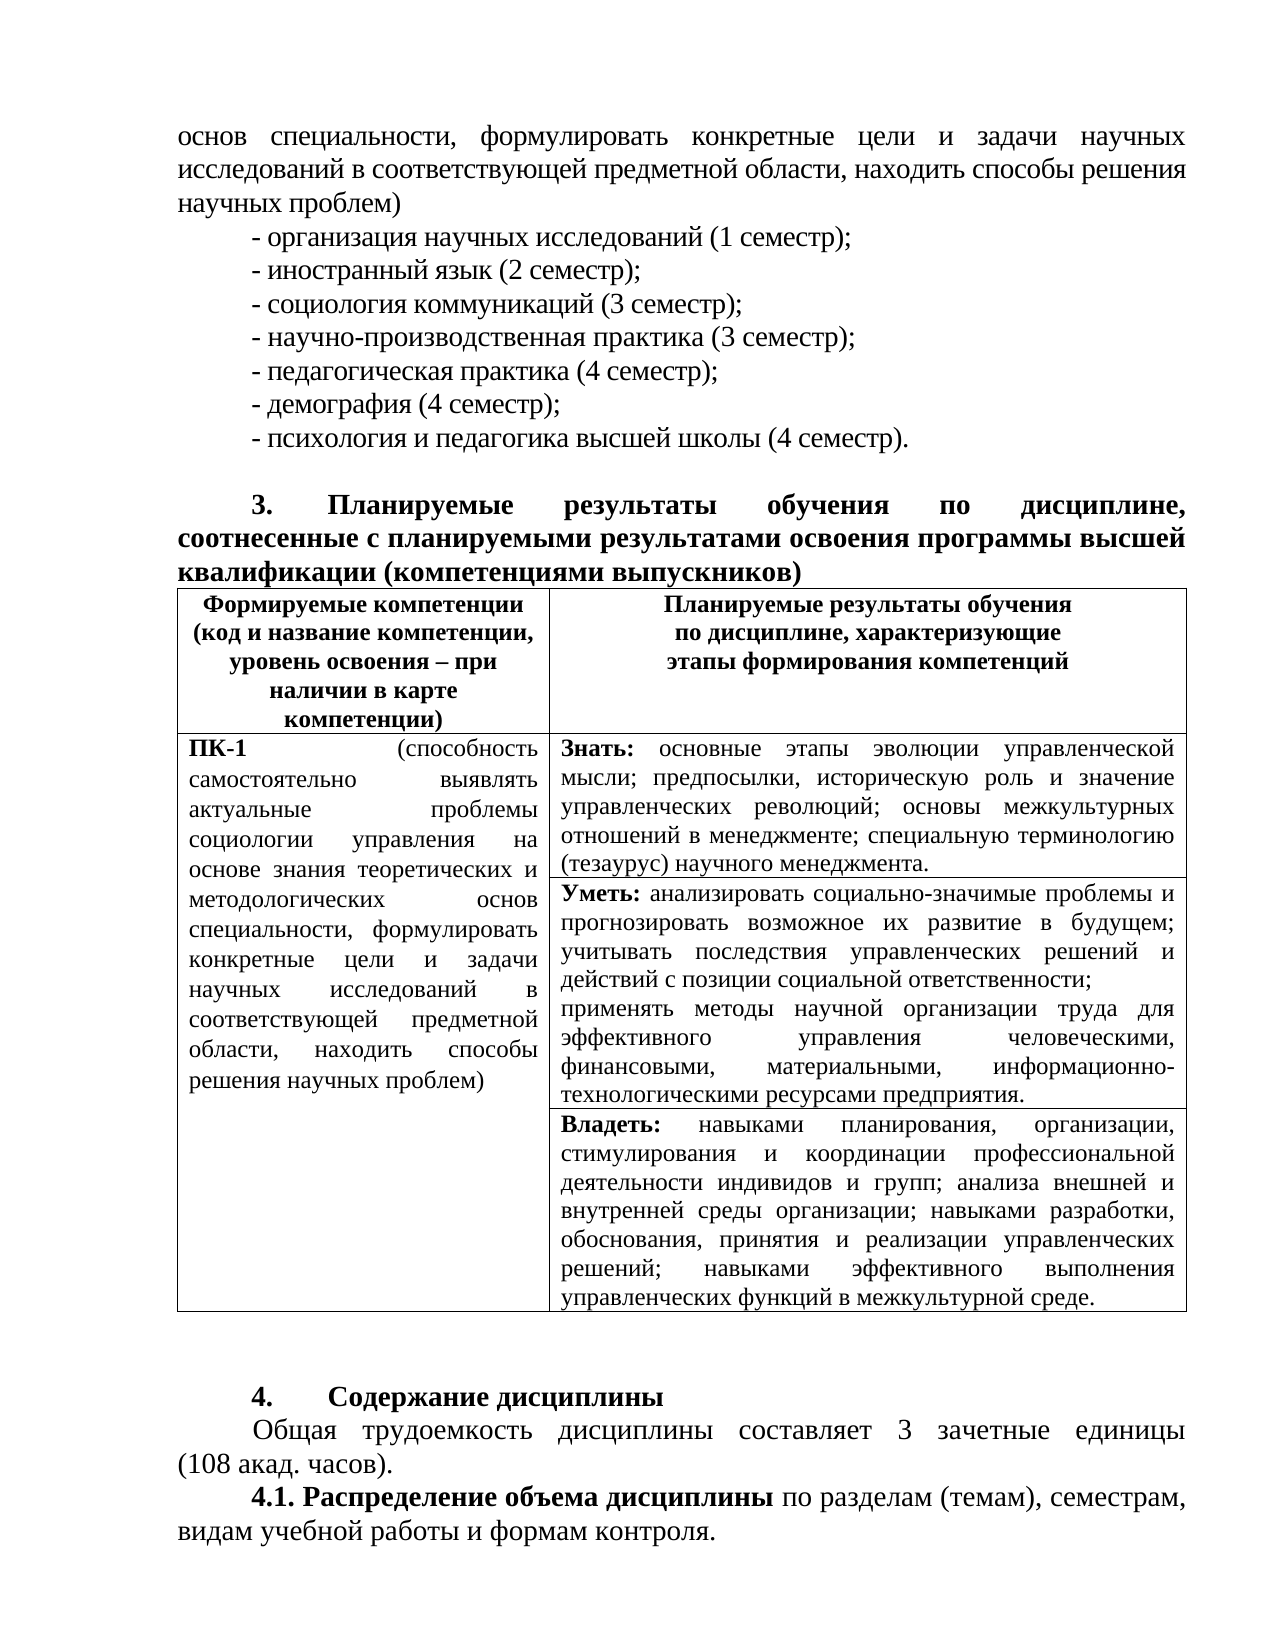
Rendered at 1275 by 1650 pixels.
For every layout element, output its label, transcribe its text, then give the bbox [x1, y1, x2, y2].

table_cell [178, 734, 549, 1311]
text - организация научных исследований (1 семестр); [177, 219, 1186, 252]
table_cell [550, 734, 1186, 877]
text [177, 118, 1186, 219]
text - демография (4 семестр); [177, 386, 1186, 420]
text 4.1. Распределение объема дисциплины по разделам (темам), семестрам, видам учебной работы и формам контроля. [177, 1479, 1186, 1546]
text - научно-производственная практика (3 семестр); [177, 319, 1186, 353]
list Планируемые результаты обучения по дисциплине, соотнесенные с планируемыми результатами освоения программы высшей квалификации (компетенциями выпускников) [177, 487, 1186, 588]
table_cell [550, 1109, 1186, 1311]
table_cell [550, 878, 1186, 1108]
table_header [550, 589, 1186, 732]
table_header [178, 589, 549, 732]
text Общая трудоемкость дисциплины составляет 3 зачетные единицы (108 акад. часов). [177, 1412, 1186, 1479]
list Содержание дисциплины [251, 1379, 1186, 1412]
text - социология коммуникаций (3 семестр); [177, 286, 1186, 319]
text - педагогическая практика (4 семестр); [177, 353, 1186, 386]
text - психология и педагогика высшей школы (4 семестр). [177, 420, 1186, 453]
text - иностранный язык (2 семестр); [177, 252, 1186, 286]
